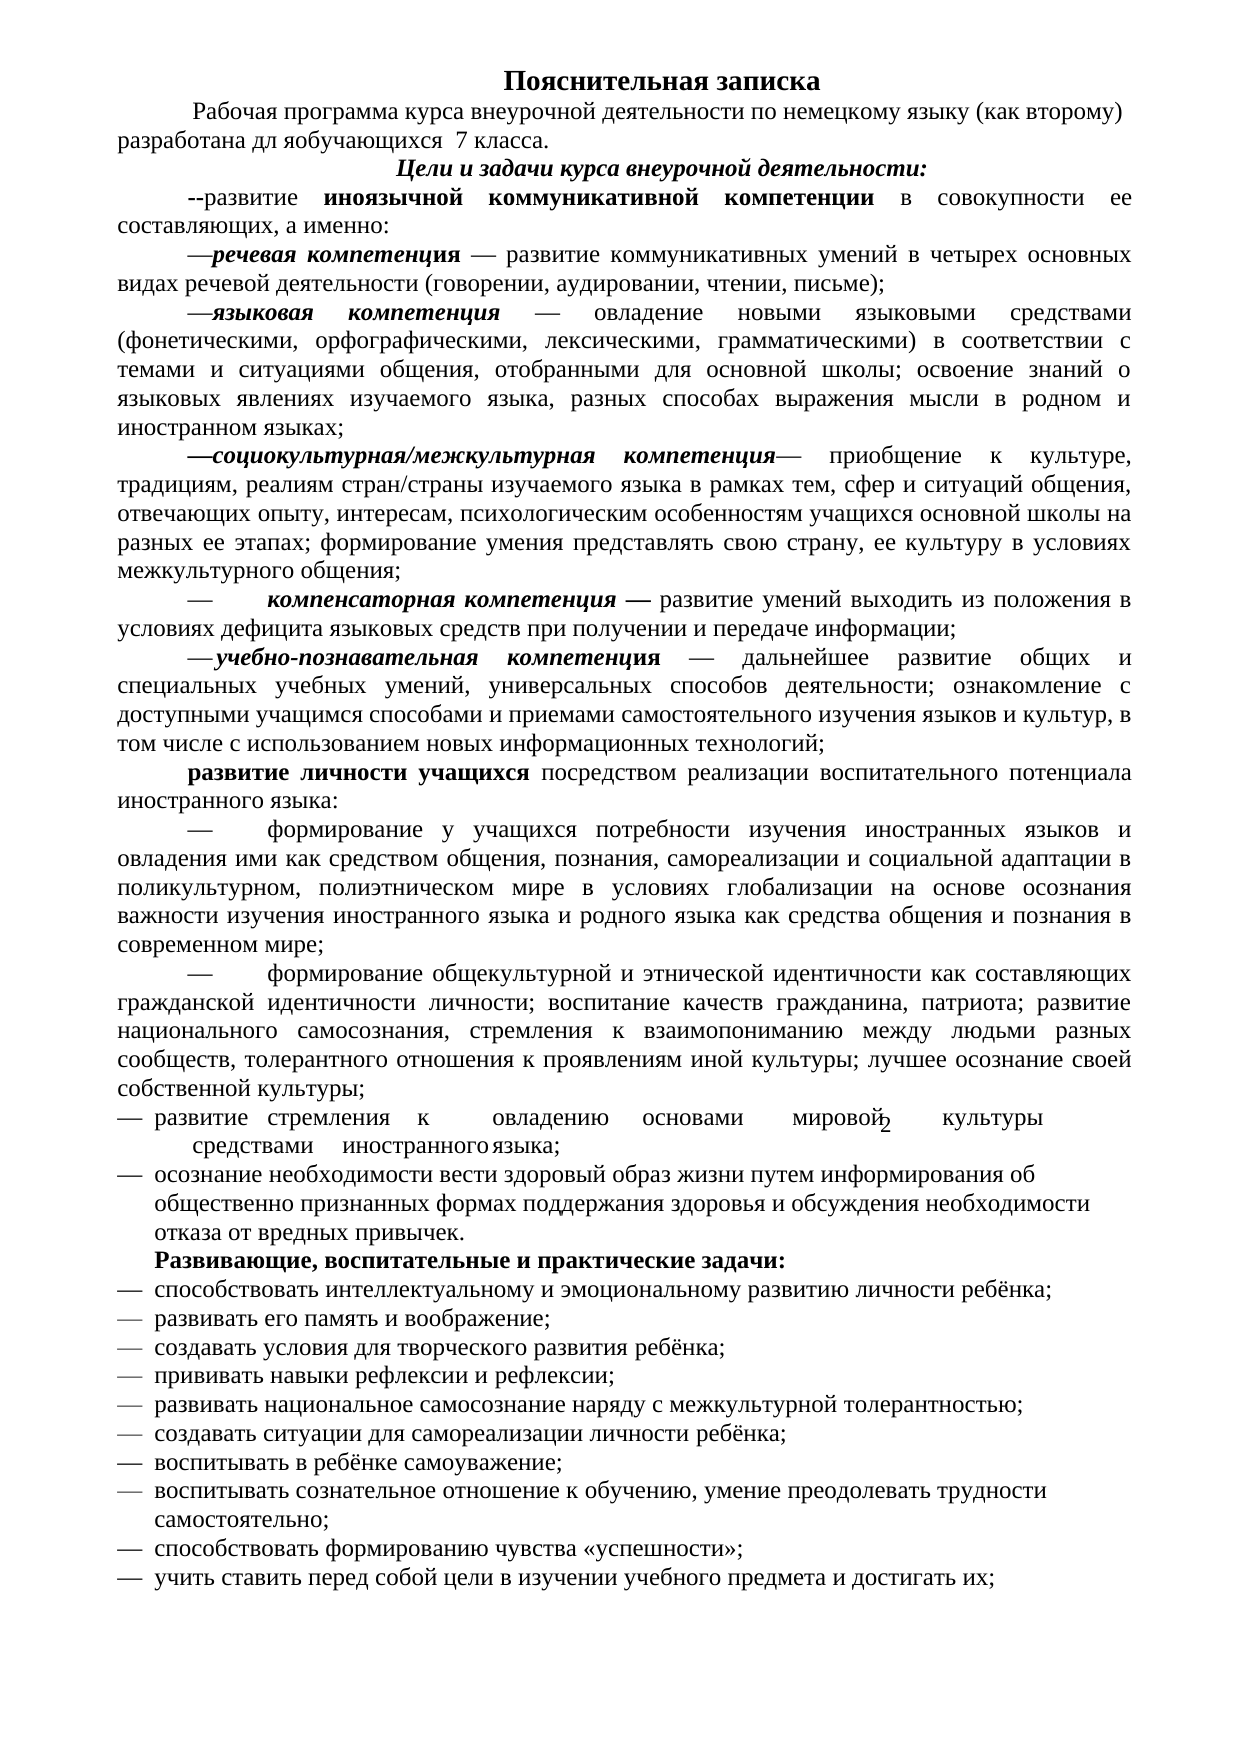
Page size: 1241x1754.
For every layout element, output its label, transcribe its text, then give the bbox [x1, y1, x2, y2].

list воспитывать в ребёнке самоуважение; [117, 1447, 1132, 1476]
list осознание необходимости вести здоровый образ жизни путем информирования об общественно признанных формах поддержания здоровья и обсуждения необходимости отказа от вредных привычек. [117, 1159, 1132, 1246]
list учить ставить перед собой цели в изучении учебного предмета и достигать их; [117, 1562, 1132, 1591]
list формирование у учащихся потребности изучения иностранных языков и овладения ими как средством общения, познания, самореализации и социальной адаптации в поликультурном, полиэтническом мире в условиях глобализации на основе осознания важности изучения иностранного языка и родного языка как средства общения и познания в современном мире; [117, 814, 1132, 958]
list создавать ситуации для самореализации личности ребёнка; [117, 1418, 1132, 1447]
subtitle Цели и задачи курса внеурочной деятельности: [117, 154, 1132, 182]
list --развитие иноязычной коммуникативной компетенции в совокупности ее составляющих, а именно: [117, 182, 1132, 239]
list развитие личности учащихся посредством реализации воспитательного потенциала иностранного языка: [117, 757, 1132, 814]
list развивать его память и воображение; [117, 1303, 1132, 1332]
text —речевая компетенция — развитие коммуникативных умений в четырех основных видах речевой деятельности (говорении, аудировании, чтении, письме); [117, 239, 1132, 297]
list компенсаторная компетенция — развитие умений выходить из положения в условиях дефицита языковых средств при получении и передаче информации; [117, 584, 1132, 642]
text Пояснительная записка [117, 63, 1132, 96]
list воспитывать сознательное отношение к обучению, умение преодолевать трудности самостоятельно; [117, 1476, 1132, 1533]
text —социокультурная/межкультурная компетенция— приобщение к культуре, традициям, реалиям стран/страны изучаемого языка в рамках тем, сфер и ситуаций общения, отвечающих опыту, интересам, психологическим особенностям учащихся основной школы на разных ее этапах; формирование умения представлять свою страну, ее культуру в условиях межкультурного общения; [117, 441, 1132, 584]
list прививать навыки рефлексии и рефлексии; [117, 1361, 1132, 1389]
text Рабочая программа курса внеурочной деятельности по немецкому языку (как второму) разработана дл яобучающихся 7 класса. [117, 96, 1132, 154]
text —языковая компетенция — овладение новыми языковыми средствами (фонетическими, орфографическими, лексическими, грамматическими) в соответствии c темами и ситуациями общения, отобранными для основной школы; освоение знаний о языковых явлениях изучаемого языка, разных способах выражения мысли в родном и иностранном языках; [117, 297, 1132, 441]
list создавать условия для творческого развития ребёнка; [117, 1332, 1132, 1361]
list способствовать интеллектуальному и эмоциональному развитию личности ребёнка; [117, 1274, 1132, 1303]
list развивать национальное самосознание наряду с межкультурной толерантностью; [117, 1389, 1132, 1418]
list учебно-познавательная компетенция — дальнейшее развитие общих и специальных учебных умений, универсальных способов деятельности; ознакомление с доступными учащимся способами и приемами самостоятельного изучения языков и культур, в том числе с использованием новых информационных технологий; [117, 642, 1132, 757]
list способствовать формированию чувства «успешности»; [117, 1533, 1132, 1562]
list формирование общекультурной и этнической идентичности как составляющих гражданской идентичности личности; воспитание качеств гражданина, патриота; развитие национального самосознания, стремления к взаимопониманию между людьми разных сообществ, толерантного отношения к проявлениям иной культуры; лучшее осознание своей собственной культуры; [117, 958, 1132, 1102]
text Развивающие, воспитательные и практические задачи: [154, 1246, 1132, 1274]
list развитие стремления к овладению основами мировой культуры средствами иностранного языка; [117, 1102, 1132, 1159]
